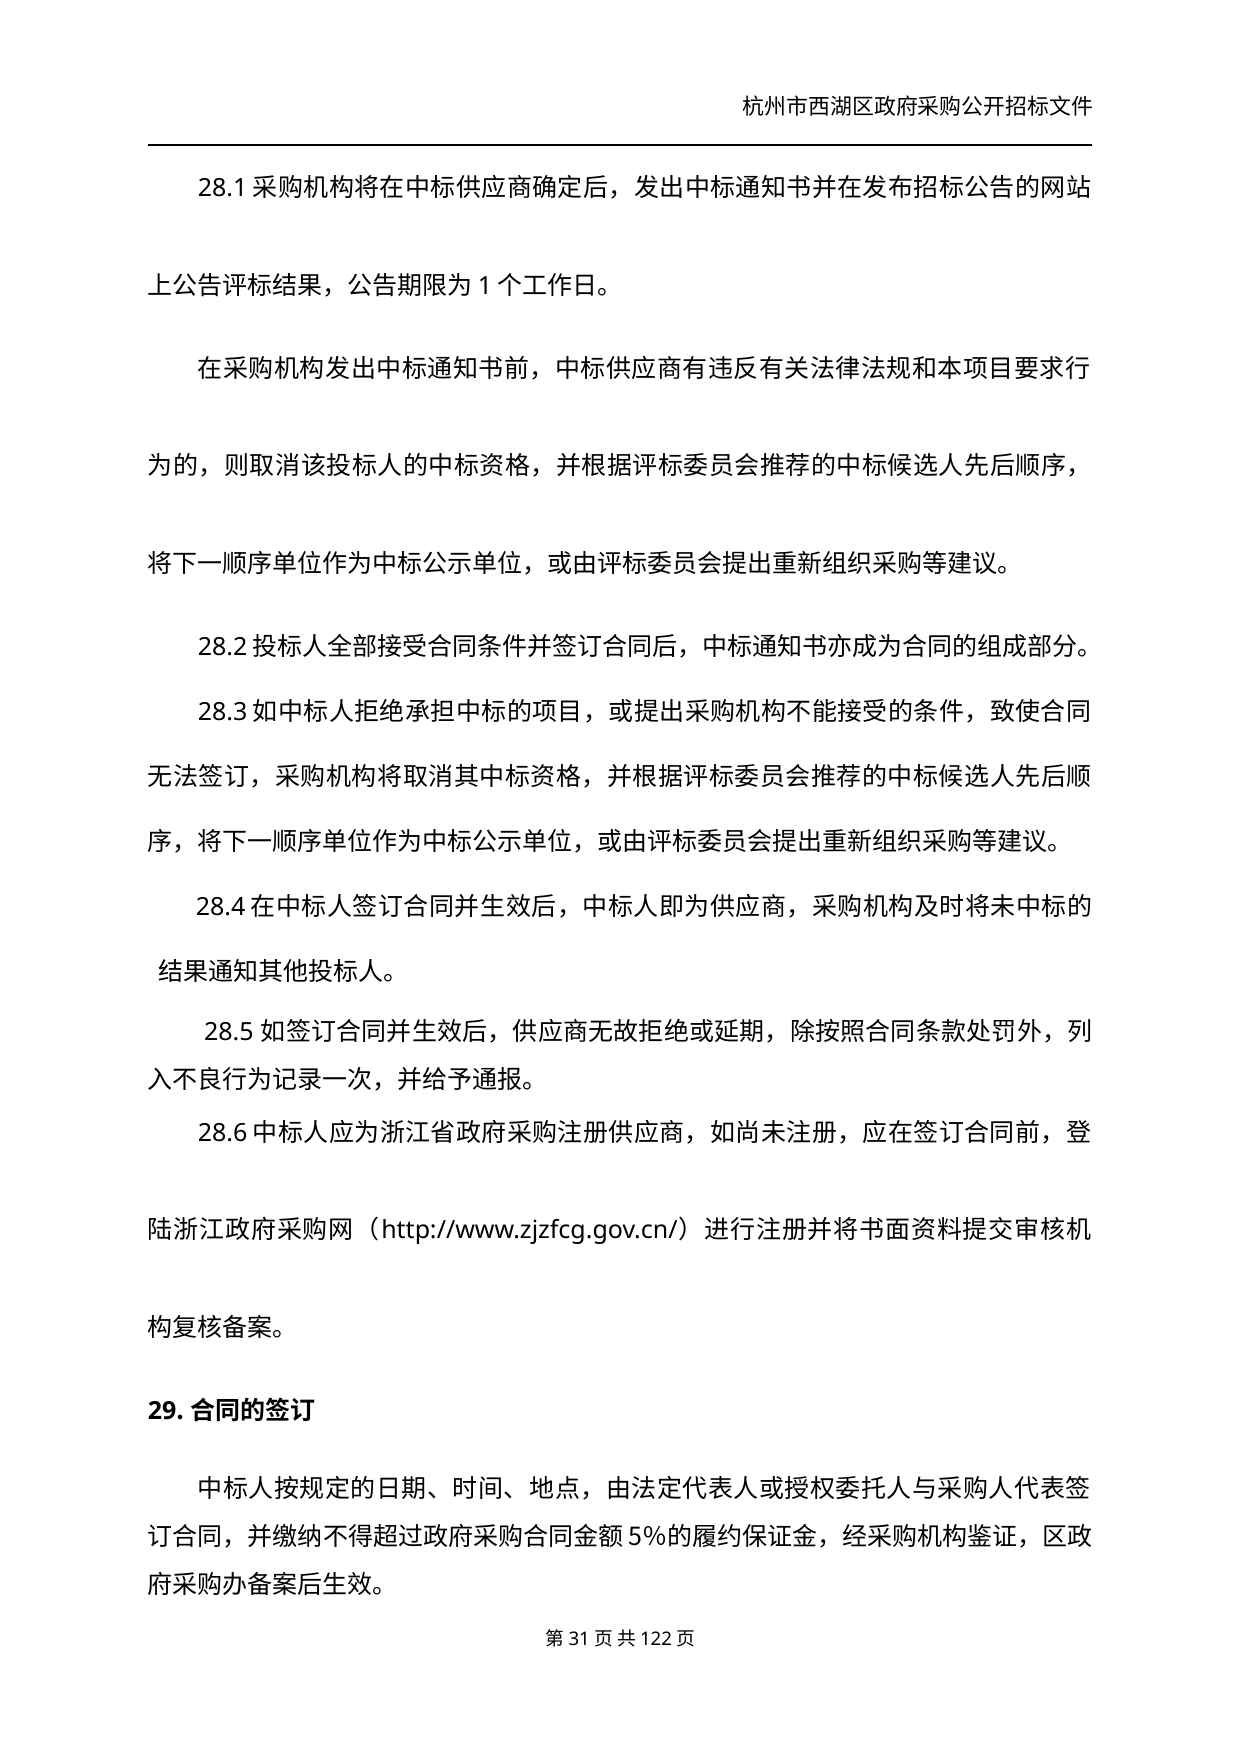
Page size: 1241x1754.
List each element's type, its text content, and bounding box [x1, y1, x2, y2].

text 中标人按规定的日期、时间、地点，由法定代表人或授权委托人与采购人代表签订合同，并缴纳不得超过政府采购合同金额5％的履约保证金，经采购机构鉴证，区政府采购办备案后生效。 [148, 1459, 1092, 1603]
text 28.6中标人应为浙江省政府采购注册供应商，如尚未注册，应在签订合同前，登陆浙江政府采购网（http://www.zjzfcg.gov.cn/）进行注册并将书面资料提交审核机构复核备案。 [148, 1098, 1092, 1358]
text 28.5 如签订合同并生效后，供应商无故拒绝或延期，除按照合同条款处罚外，列入不良行为记录一次，并给予通报。 [148, 1002, 1092, 1098]
text 29. 合同的签订 [148, 1376, 1092, 1441]
text 28.2投标人全部接受合同条件并签订合同后，中标通知书亦成为合同的组成部分。 [148, 612, 1092, 677]
text 28.1采购机构将在中标供应商确定后，发出中标通知书并在发布招标公告的网站上公告评标结果，公告期限为1个工作日。 [148, 153, 1092, 316]
text 在采购机构发出中标通知书前，中标供应商有违反有关法律法规和本项目要求行为的，则取消该投标人的中标资格，并根据评标委员会推荐的中标候选人先后顺序，将下一顺序单位作为中标公示单位，或由评标委员会提出重新组织采购等建议。 [148, 334, 1092, 594]
text 28.4在中标人签订合同并生效后，中标人即为供应商，采购机构及时将未中标的结果通知其他投标人。 [158, 872, 1092, 1002]
text 28.3如中标人拒绝承担中标的项目，或提出采购机构不能接受的条件，致使合同无法签订，采购机构将取消其中标资格，并根据评标委员会推荐的中标候选人先后顺序，将下一顺序单位作为中标公示单位，或由评标委员会提出重新组织采购等建议。 [148, 677, 1092, 872]
